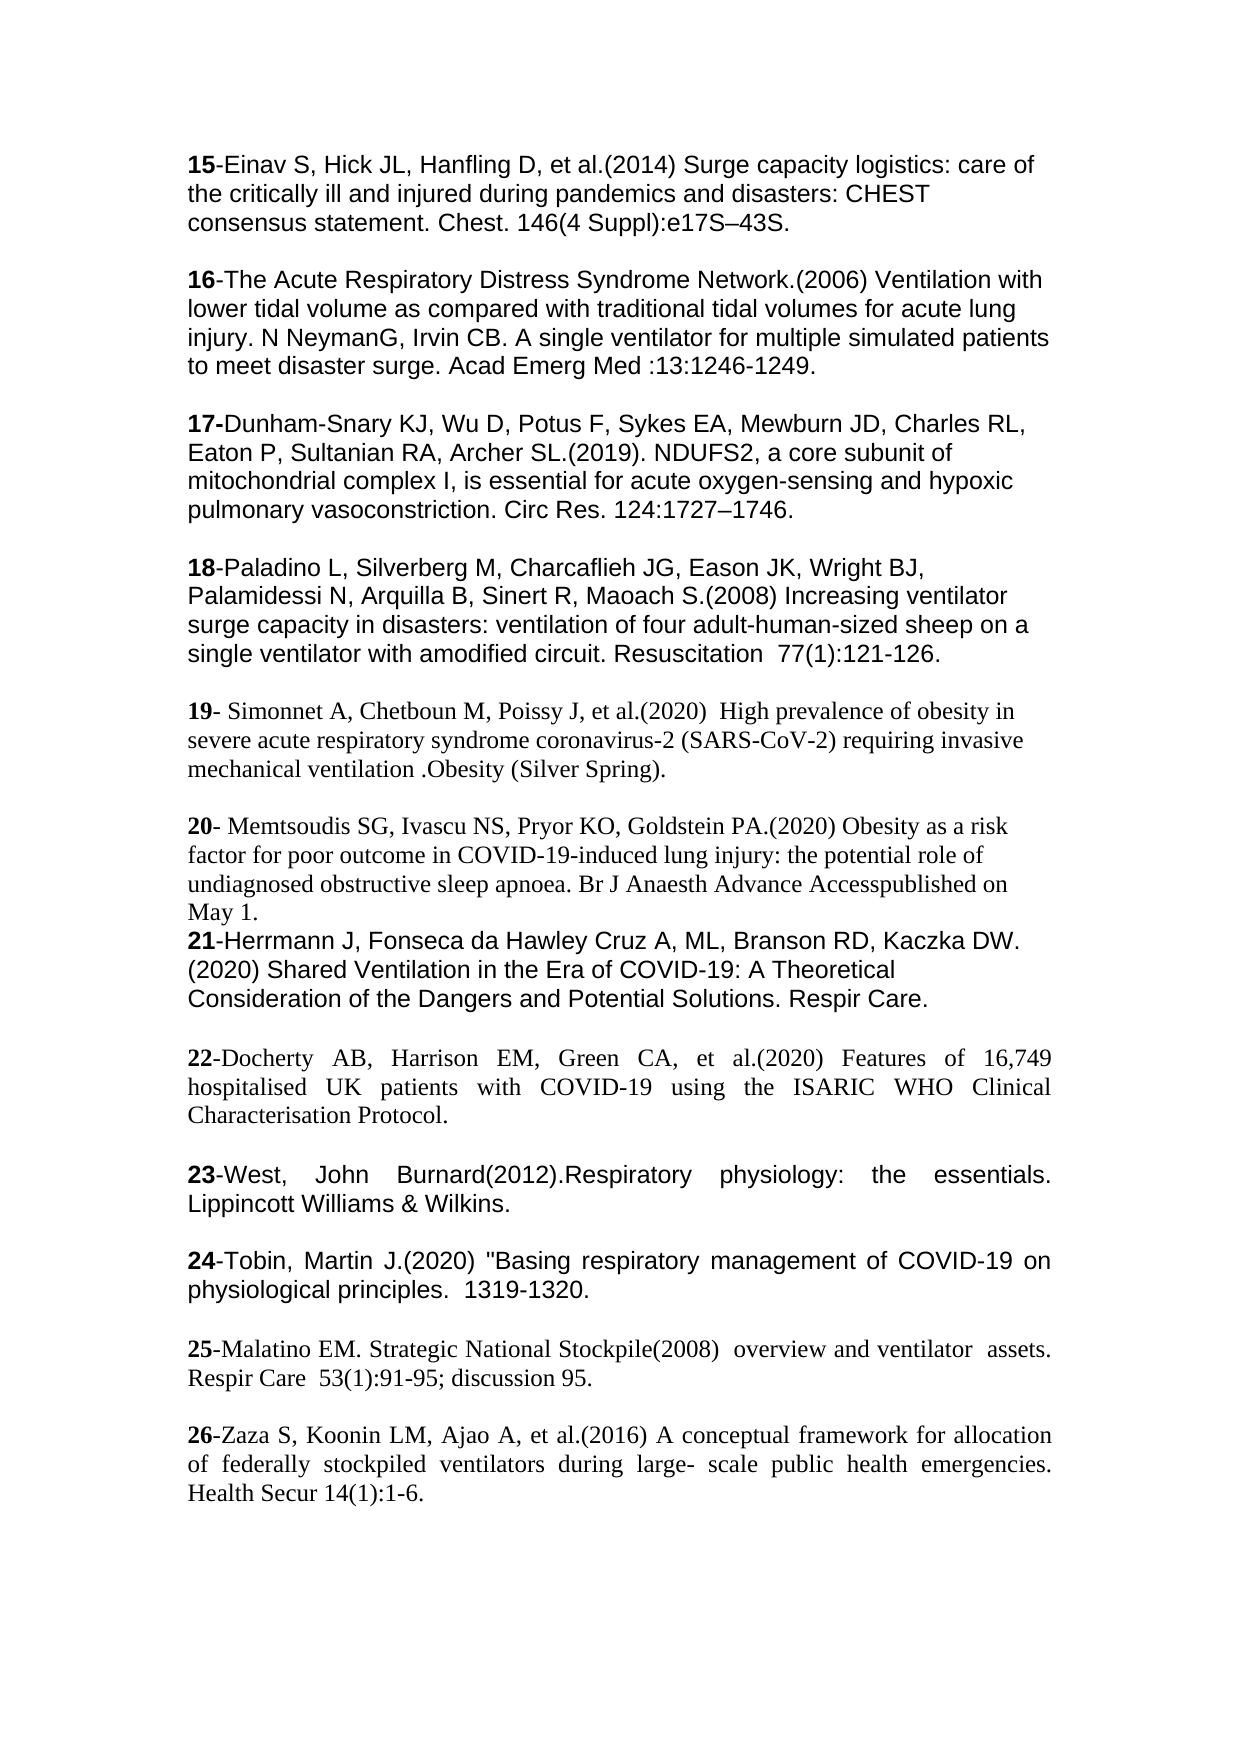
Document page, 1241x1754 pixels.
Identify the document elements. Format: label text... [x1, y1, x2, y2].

text 23-West, John Burnard(2012).Respiratory physiology: the essentials. Lippincott Williams & Wilkins. [187, 1160, 1053, 1217]
text 22-Docherty AB, Harrison EM, Green CA, et al.(2020) Features of 16,749 hospitalised UK patients with COVID-19 using the ISARIC WHO Clinical Characterisation Protocol. [187, 1043, 1053, 1129]
text 16-The Acute Respiratory Distress Syndrome Network.(2006) Ventilation with lower tidal volume as compared with traditional tidal volumes for acute lung injury. N NeymanG, Irvin CB. A single ventilator for multiple simulated patients to meet disaster surge. Acad Emerg Med :13:1246-1249. [187, 265, 1053, 380]
text 17-Dunham-Snary KJ, Wu D, Potus F, Sykes EA, Mewburn JD, Charles RL, Eaton P, Sultanian RA, Archer SL.(2019). NDUFS2, a core subunit of mitochondrial complex I, is essential for acute oxygen-sensing and hypoxic pulmonary vasoconstriction. Circ Res. 124:1727–1746. [187, 409, 1053, 524]
text 24-Tobin, Martin J.(2020) "Basing respiratory management of COVID-19 on physiological principles. 1319-1320. [187, 1246, 1053, 1303]
text 21-Herrmann J, Fonseca da Hawley Cruz A, ML, Branson RD, Kaczka DW.(2020) Shared Ventilation in the Era of COVID-19: A Theoretical Consideration of the Dangers and Potential Solutions. Respir Care. [187, 926, 1053, 1012]
text 20- Memtsoudis SG, Ivascu NS, Pryor KO, Goldstein PA.(2020) Obesity as a risk factor for poor outcome in COVID-19-induced lung injury: the potential role of undiagnosed obstructive sleep apnoea. Br J Anaesth Advance Accesspublished on May 1. [187, 811, 1053, 926]
text 15-Einav S, Hick JL, Hanfling D, et al.(2014) Surge capacity logistics: care of the critically ill and injured during pandemics and disasters: CHEST consensus statement. Chest. 146(4 Suppl):e17S–43S. [187, 150, 1053, 236]
text 19- Simonnet A, Chetboun M, Poissy J, et al.(2020) High prevalence of obesity in severe acute respiratory syndrome coronavirus-2 (SARS-CoV-2) requiring invasive mechanical ventilation .Obesity (Silver Spring). [187, 696, 1053, 782]
text 18-Paladino L, Silverberg M, Charcaflieh JG, Eason JK, Wright BJ, Palamidessi N, Arquilla B, Sinert R, Maoach S.(2008) Increasing ventilator surge capacity in disasters: ventilation of four adult-human-sized sheep on a single ventilator with amodified circuit. Resuscitation 77(1):121-126. [187, 552, 1053, 667]
text 25-Malatino EM. Strategic National Stockpile(2008) overview and ventilator assets. Respir Care 53(1):91-95; discussion 95. [187, 1334, 1053, 1392]
text 26-Zaza S, Koonin LM, Ajao A, et al.(2016) A conceptual framework for allocation of federally stockpiled ventilators during large- scale public health emergencies. Health Secur 14(1):1-6. [187, 1420, 1053, 1507]
